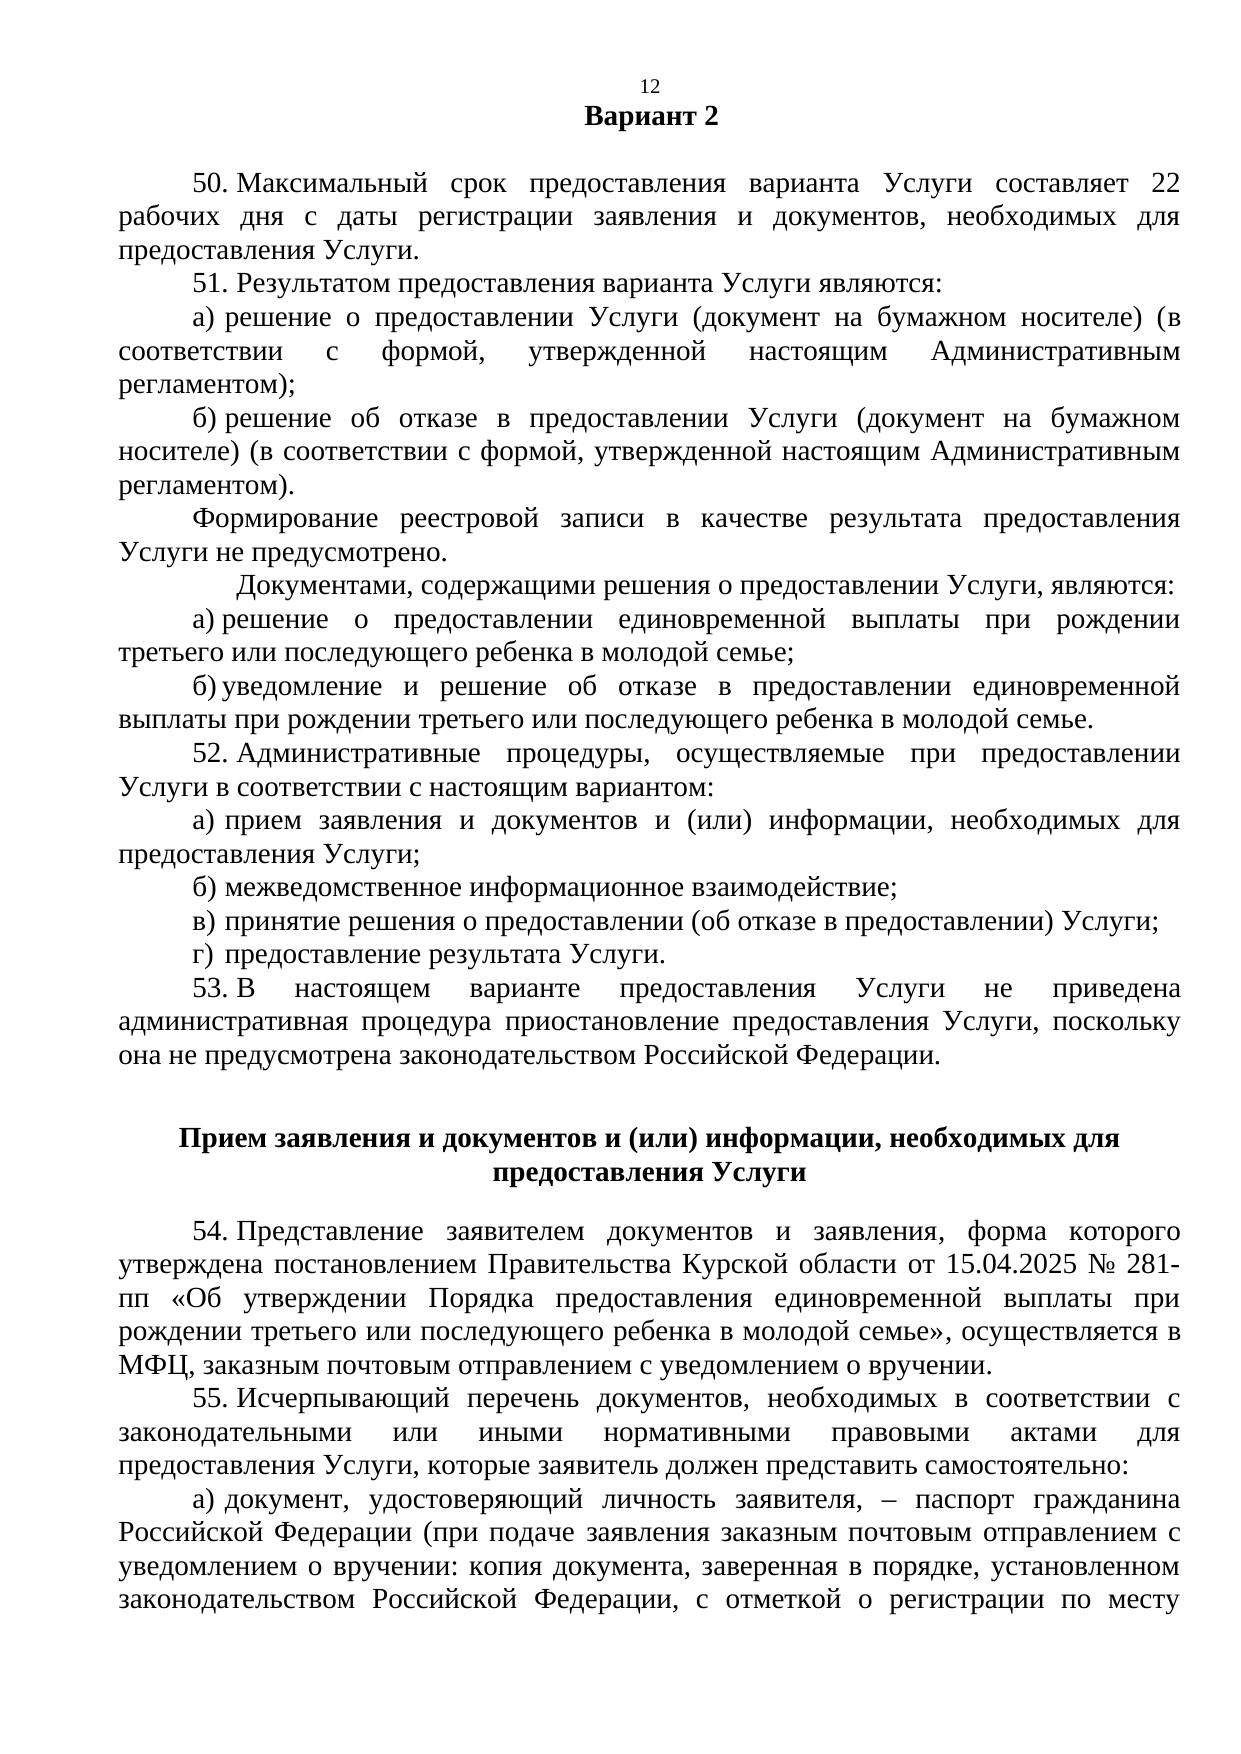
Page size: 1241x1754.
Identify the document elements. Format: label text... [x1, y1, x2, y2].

list Исчерпывающий перечень документов, необходимых в соответствии с законодательными или иными нормативными правовыми актами для предоставления Услуги, которые заявитель должен представить самостоятельно: [118, 1380, 1181, 1481]
list Документами, содержащими решения о предоставлении Услуги, являются: [118, 567, 1181, 601]
text Формирование реестровой записи в качестве результата предоставления Услуги не предусмотрено. [118, 500, 1181, 567]
list решение о предоставлении единовременной выплаты при рождении третьего или последующего ребенка в молодой семье; [118, 601, 1181, 668]
list Результатом предоставления варианта Услуги являются: [118, 266, 1181, 299]
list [118, 1481, 1181, 1615]
list межведомственное информационное взаимодействие; [118, 869, 1181, 903]
list прием заявления и документов и (или) информации, необходимых для предоставления Услуги; [118, 802, 1181, 869]
list решение о предоставлении Услуги (документ на бумажном носителе) (в соответствии с формой, утвержденной настоящим Административным регламентом); [118, 299, 1181, 400]
list Представление заявителем документов и заявления, форма которого утверждена постановлением Правительства Курской области от 15.04.2025 № 281-пп «Об утверждении Порядка предоставления единовременной выплаты при рождении третьего или последующего ребенка в молодой семье», осуществляется в МФЦ, заказным почтовым отправлением с уведомлением о вручении. [118, 1213, 1181, 1380]
text Прием заявления и документов и (или) информации, необходимых для предоставления Услуги [118, 1121, 1181, 1188]
list принятие решения о предоставлении (об отказе в предоставлении) Услуги; [118, 903, 1181, 936]
list Административные процедуры, осуществляемые при предоставлении Услуги в соответствии с настоящим вариантом: [118, 735, 1181, 802]
list решение об отказе в предоставлении Услуги (документ на бумажном носителе) (в соответствии с формой, утвержденной настоящим Административным регламентом). [118, 400, 1181, 500]
list В настоящем варианте предоставления Услуги не приведена административная процедура приостановление предоставления Услуги, поскольку она не предусмотрена законодательством Российской Федерации. [118, 970, 1181, 1071]
list уведомление и решение об отказе в предоставлении единовременной выплаты при рождении третьего или последующего ребенка в молодой семье. [118, 668, 1181, 735]
list Максимальный срок предоставления варианта Услуги составляет 22 рабочих дня с даты регистрации заявления и документов, необходимых для предоставления Услуги. [118, 165, 1181, 266]
list предоставление результата Услуги. [118, 936, 1181, 970]
